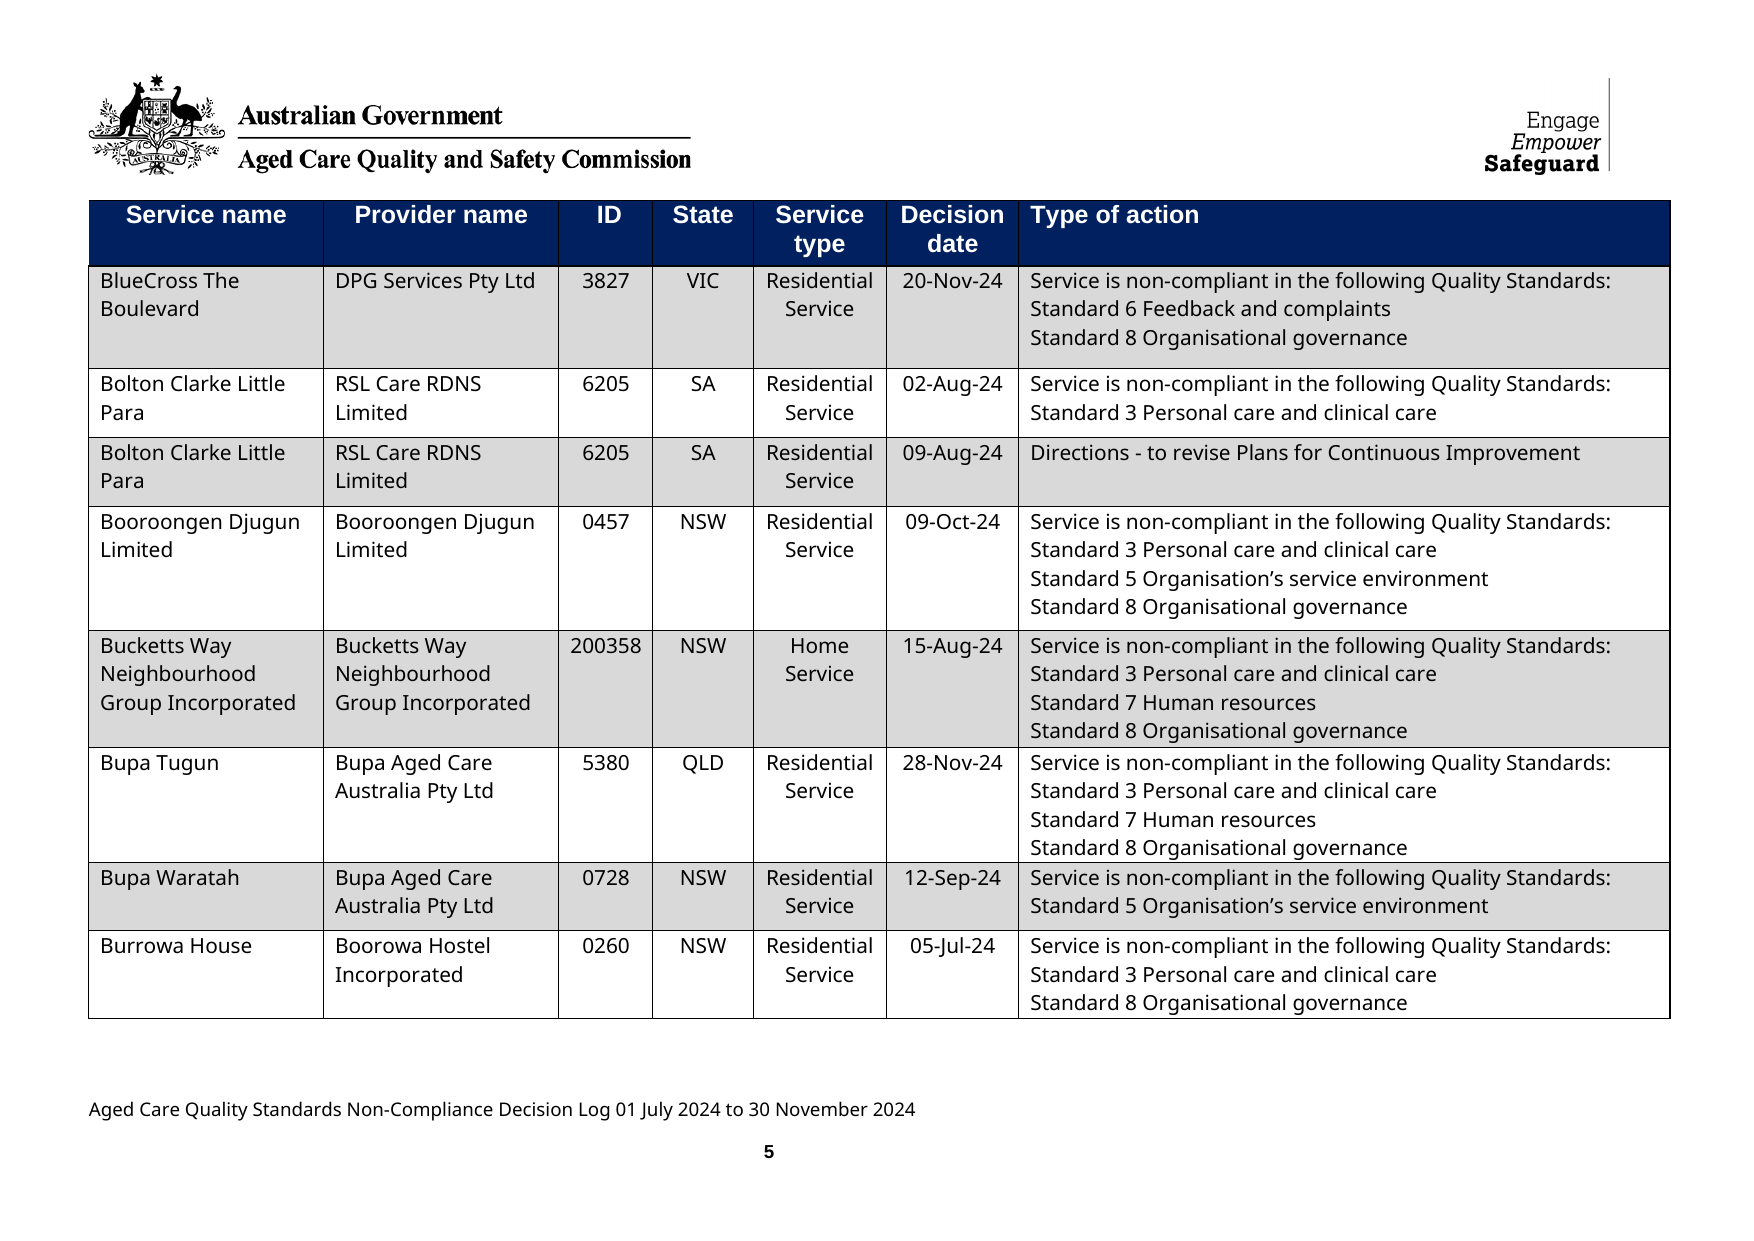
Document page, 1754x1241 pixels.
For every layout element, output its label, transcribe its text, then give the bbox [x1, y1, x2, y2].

table_cell NSW [653, 507, 753, 630]
table_cell 12-Sep-24 [887, 863, 1018, 930]
picture [88, 73, 691, 175]
table_cell 05-Jul-24 [887, 931, 1018, 1018]
table_cell Residential Service [754, 863, 886, 930]
table_cell 09-Oct-24 [887, 507, 1018, 630]
table_cell Service is non-compliant in the following Quality Standards: Standard 6 Feedback and complaints Standard 8 Organisational governance [1019, 267, 1669, 368]
table_cell 0260 [559, 931, 652, 1018]
table_cell Service is non-compliant in the following Quality Standards: Standard 3 Personal care and clinical care Standard 5 Organisation’s service environment Standard 8 Organisational governance [1019, 507, 1669, 630]
table_cell VIC [653, 267, 753, 368]
table_cell Service is non-compliant in the following Quality Standards: Standard 3 Personal care and clinical care Standard 7 Human resources Standard 8 Organisational governance [1019, 748, 1669, 862]
table_cell 200358 [559, 631, 652, 747]
table_cell Residential Service [754, 507, 886, 630]
table_cell Bupa Aged Care Australia Pty Ltd [324, 863, 558, 930]
table_cell Bolton Clarke Little Para [89, 369, 323, 437]
table_cell Residential Service [754, 369, 886, 437]
table_cell Service is non-compliant in the following Quality Standards: Standard 3 Personal care and clinical care [1019, 369, 1669, 437]
table_cell Directions - to revise Plans for Continuous Improvement [1019, 438, 1669, 506]
table_cell Burrowa House [89, 931, 323, 1018]
table_cell Booroongen Djugun Limited [89, 507, 323, 630]
table_cell Boorowa Hostel Incorporated [324, 931, 558, 1018]
table_cell 6205 [559, 369, 652, 437]
table_cell NSW [653, 631, 753, 747]
table_cell 02-Aug-24 [887, 369, 1018, 437]
table_header Decision date [887, 201, 1018, 265]
table_cell Service is non-compliant in the following Quality Standards: Standard 5 Organisation’s service environment [1019, 863, 1669, 930]
table_cell 0728 [559, 863, 652, 930]
table_cell Bupa Tugun [89, 748, 323, 862]
table_cell 28-Nov-24 [887, 748, 1018, 862]
table_cell 15-Aug-24 [887, 631, 1018, 747]
table_cell Bucketts Way Neighbourhood Group Incorporated [324, 631, 558, 747]
table_header State [653, 201, 753, 265]
table_header ID [559, 201, 652, 265]
table_header Service type [754, 201, 886, 265]
table_cell 6205 [559, 438, 652, 506]
table_cell Service is non-compliant in the following Quality Standards: Standard 3 Personal care and clinical care Standard 7 Human resources Standard 8 Organisational governance [1019, 631, 1669, 747]
table_cell NSW [653, 931, 753, 1018]
table_cell QLD [653, 748, 753, 862]
table_cell 0457 [559, 507, 652, 630]
table_cell Bolton Clarke Little Para [89, 438, 323, 506]
table_cell NSW [653, 863, 753, 930]
table_cell SA [653, 369, 753, 437]
table_cell 09-Aug-24 [887, 438, 1018, 506]
table_cell Booroongen Djugun Limited [324, 507, 558, 630]
table_cell 5380 [559, 748, 652, 862]
table_cell Residential Service [754, 438, 886, 506]
table_cell Service is non-compliant in the following Quality Standards: Standard 3 Personal care and clinical care Standard 8 Organisational governance [1019, 931, 1669, 1018]
table_header Provider name [324, 201, 558, 265]
table_cell Home Service [754, 631, 886, 747]
table_cell Residential Service [754, 267, 886, 368]
table_cell Residential Service [754, 748, 886, 862]
table_header Service name [89, 201, 323, 265]
table_cell Bupa Waratah [89, 863, 323, 930]
table_cell Bucketts Way Neighbourhood Group Incorporated [89, 631, 323, 747]
table_cell BlueCross The Boulevard [89, 267, 323, 368]
table_cell RSL Care RDNS Limited [324, 369, 558, 437]
table_cell Bupa Aged Care Australia Pty Ltd [324, 748, 558, 862]
table_cell Residential Service [754, 931, 886, 1018]
table_cell 20-Nov-24 [887, 267, 1018, 368]
table_header Type of action [1019, 201, 1669, 265]
table_cell RSL Care RDNS Limited [324, 438, 558, 506]
table_cell 3827 [559, 267, 652, 368]
table_cell DPG Services Pty Ltd [324, 267, 558, 368]
picture [1485, 78, 1610, 175]
table_cell SA [653, 438, 753, 506]
